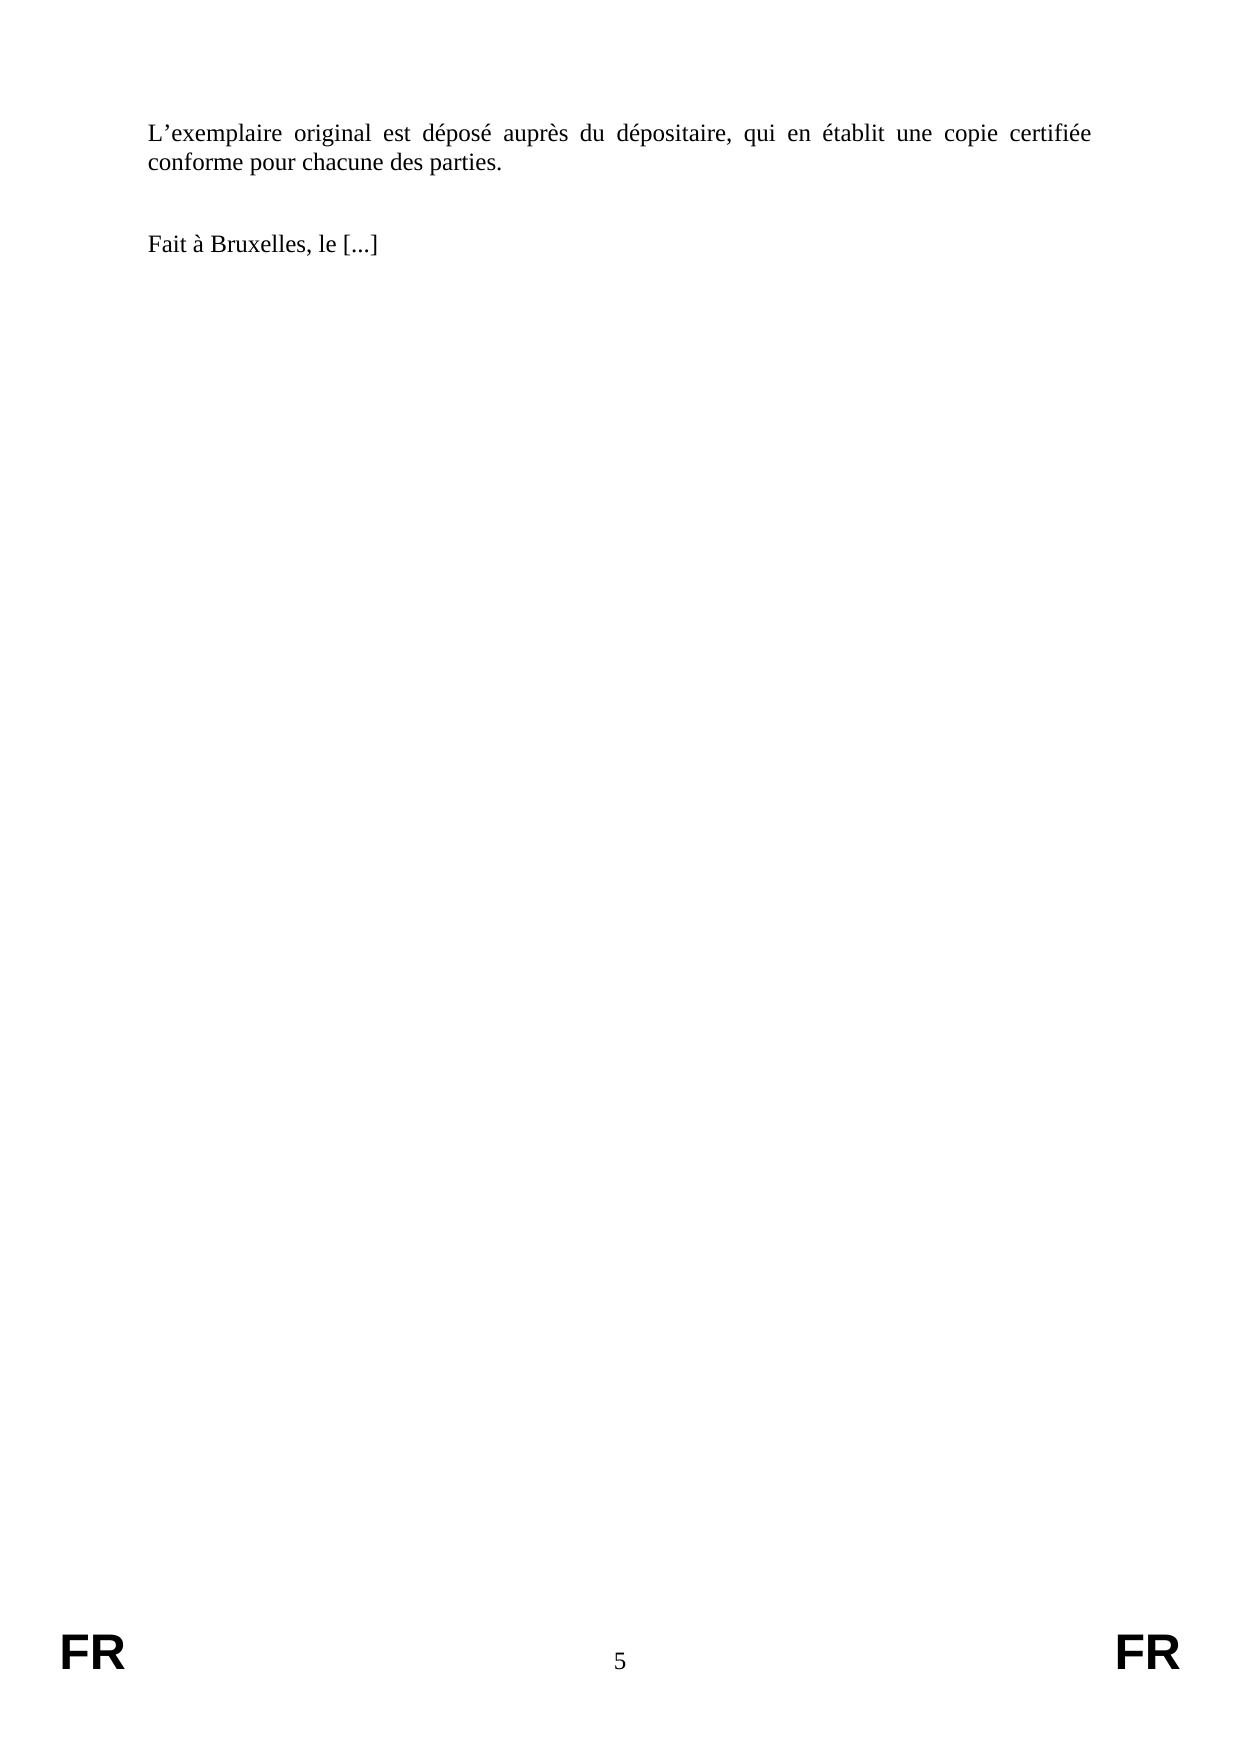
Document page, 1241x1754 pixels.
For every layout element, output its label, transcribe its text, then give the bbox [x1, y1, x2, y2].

text L’exemplaire original est déposé auprès du dépositaire, qui en établit une copie certifiée conforme pour chacune des parties. [148, 118, 1093, 176]
text Fait à Bruxelles, le [...] [148, 229, 1093, 258]
